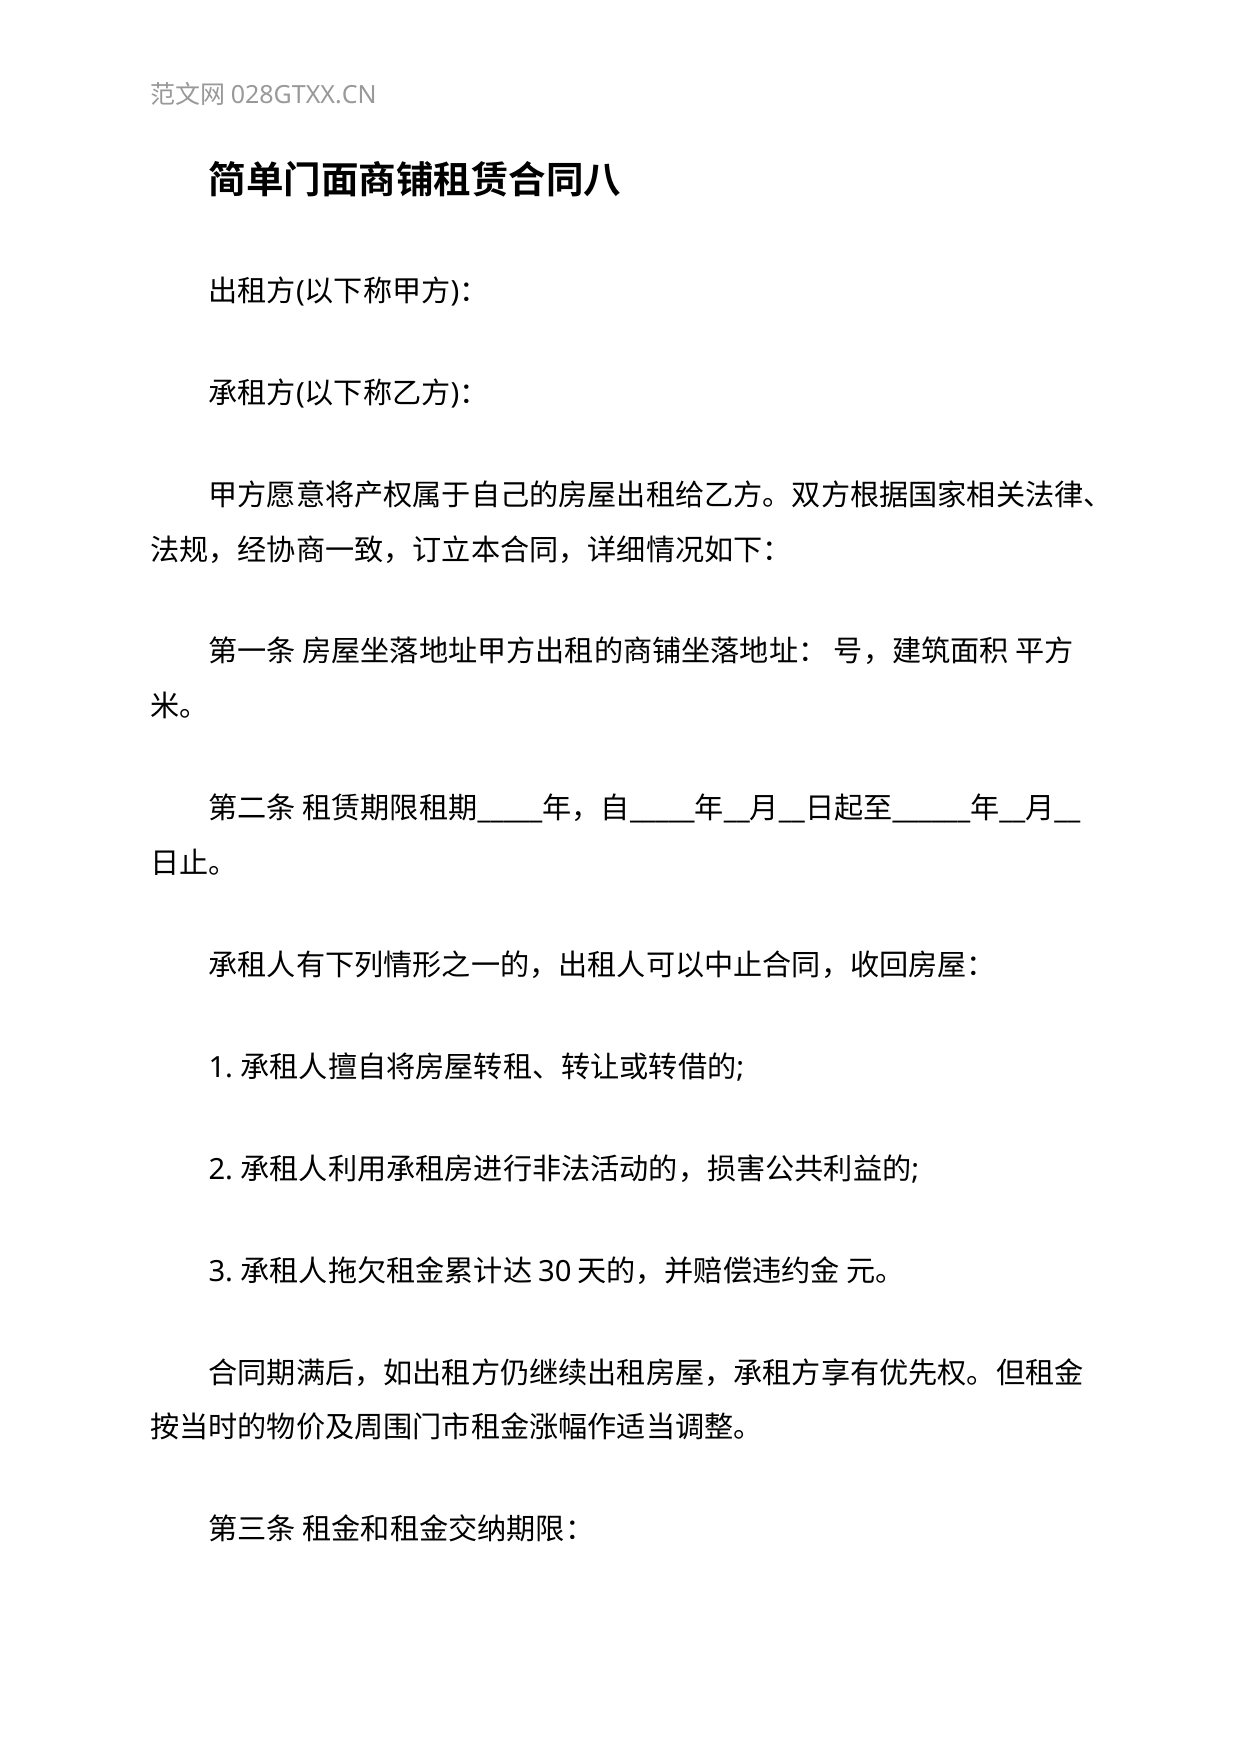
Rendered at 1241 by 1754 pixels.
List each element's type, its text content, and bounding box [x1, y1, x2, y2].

text 第二条 租赁期限租期_____年，自_____年__月__日起至______年__月__日止。 [150, 785, 1090, 882]
text 合同期满后，如出租方仍继续出租房屋，承租方享有优先权。但租金按当时的物价及周围门市租金涨幅作适当调整。 [150, 1349, 1090, 1446]
text 第一条 房屋坐落地址甲方出租的商铺坐落地址： 号，建筑面积 平方米。 [150, 628, 1090, 725]
text 承租人有下列情形之一的，出租人可以中止合同，收回房屋： [150, 941, 1090, 984]
text 出租方(以下称甲方)： [150, 267, 1090, 310]
text 1. 承租人擅自将房屋转租、转让或转借的; [150, 1043, 1090, 1086]
text 简单门面商铺租赁合同八 [150, 150, 1090, 204]
text 甲方愿意将产权属于自己的房屋出租给乙方。双方根据国家相关法律、法规，经协商一致，订立本合同，详细情况如下： [150, 471, 1090, 568]
text 2. 承租人利用承租房进行非法活动的，损害公共利益的; [150, 1145, 1090, 1188]
text 3. 承租人拖欠租金累计达30天的，并赔偿违约金 元。 [150, 1247, 1090, 1289]
text 承租方(以下称乙方)： [150, 369, 1090, 412]
text 第三条 租金和租金交纳期限： [150, 1506, 1090, 1548]
